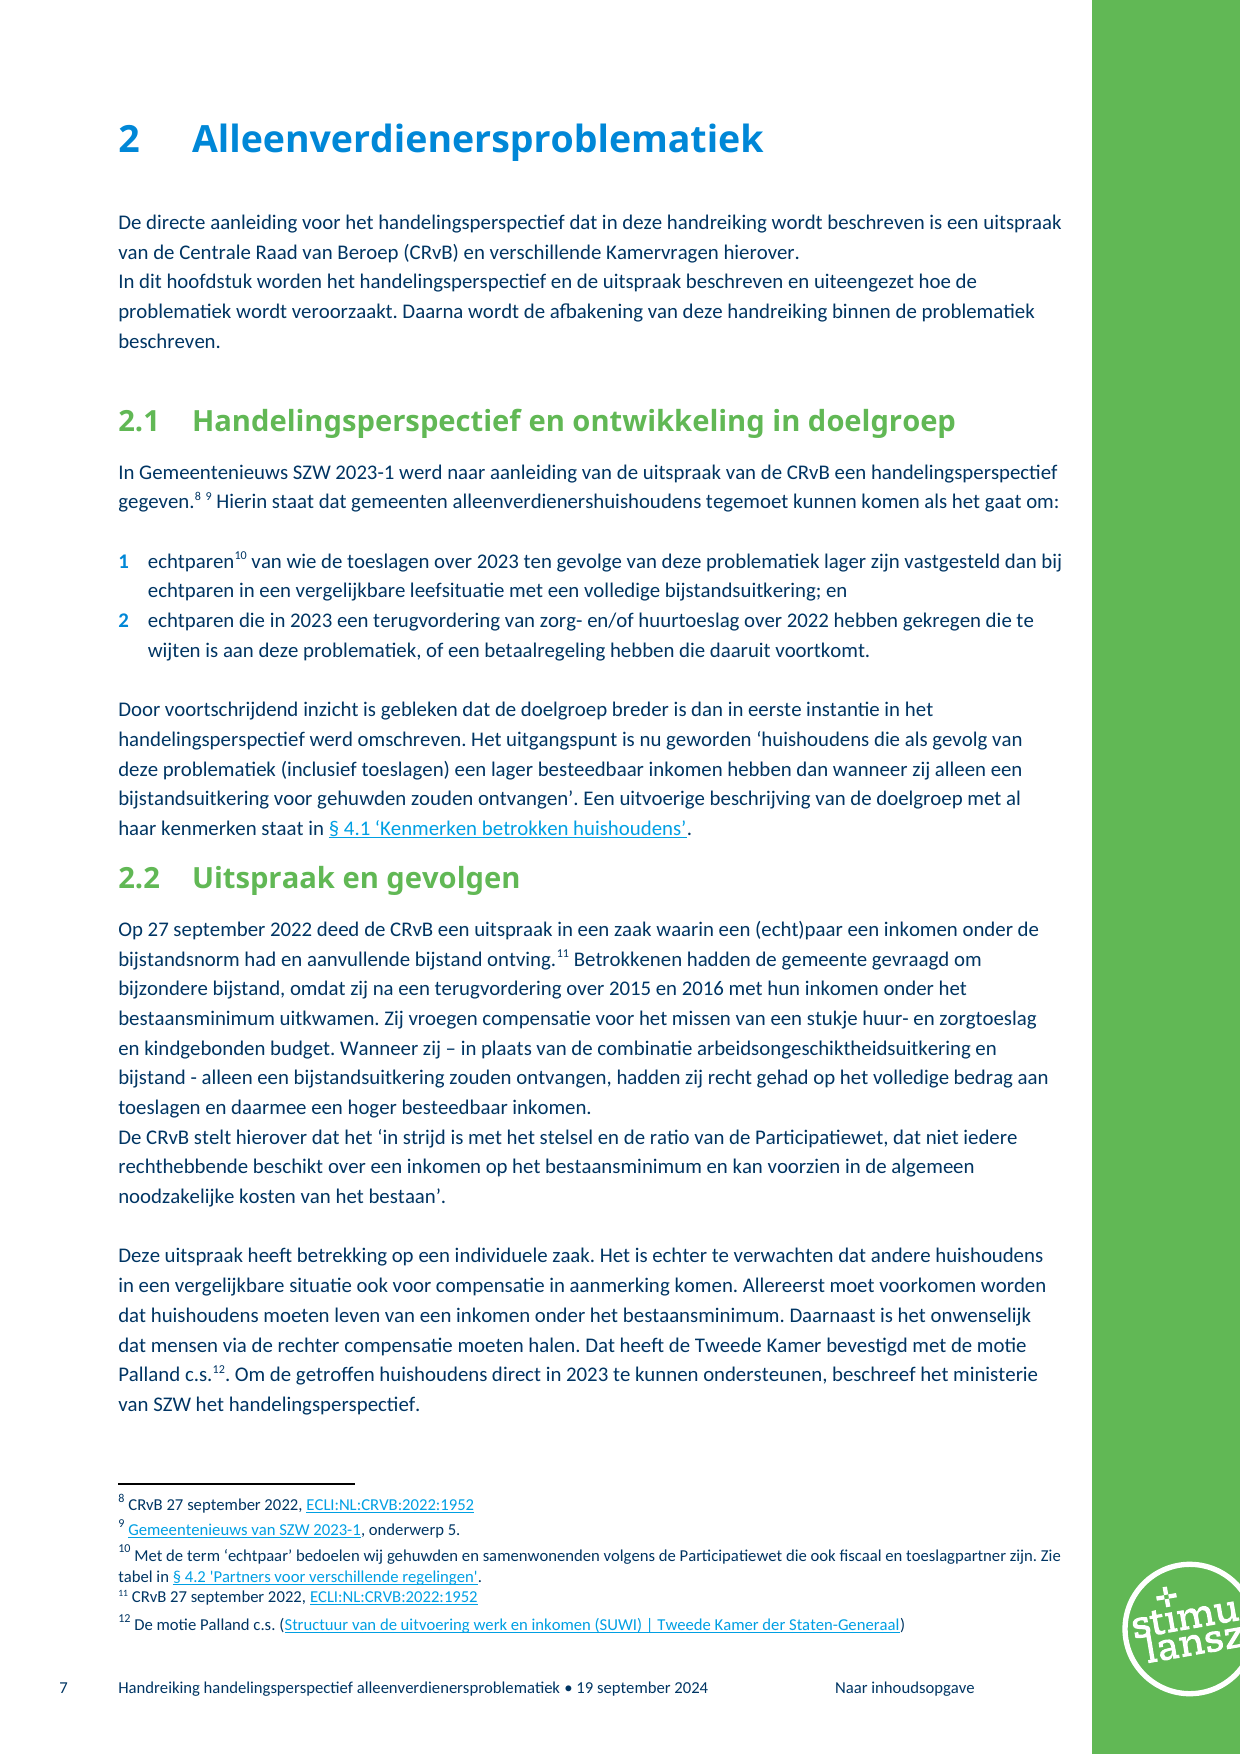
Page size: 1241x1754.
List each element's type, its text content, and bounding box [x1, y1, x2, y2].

subtitle Uitspraak en gevolgen [118, 857, 1063, 897]
list echtparen van wie de toeslagen over 2023 ten gevolge van deze problematiek lager zijn vastgesteld dan bij echtparen in een vergelijkbare leefsituatie met een volledige bijstandsuitkering; en [118, 548, 1063, 603]
text Door voortschrijdend inzicht is gebleken dat de doelgroep breder is dan in eerste instantie in het handelingsperspectief werd omschreven. Het uitgangspunt is nu geworden ‘huishoudens die als gevolg van deze problematiek (inclusief toeslagen) een lager besteedbaar inkomen hebben dan wanneer zij alleen een bijstandsuitkering voor gehuwden zouden ontvangen’. Een uitvoerige beschrijving van de doelgroep met al haar kenmerken staat in § 4.1 ‘Kenmerken betrokken huishoudens’. [118, 696, 1063, 841]
text In Gemeentenieuws SZW 2023-1 werd naar aanleiding van de uitspraak van de CRvB een handelingsperspectief gegeven. Hierin staat dat gemeenten alleenverdienershuishoudens tegemoet kunnen komen als het gaat om: [118, 459, 1063, 514]
subtitle Alleenverdienersproblematiek [118, 112, 1063, 163]
subtitle Handelingsperspectief en ontwikkeling in doelgroep [118, 400, 1063, 440]
picture [371, 1499, 378, 1510]
text Deze uitspraak heeft betrekking op een individuele zaak. Het is echter te verwachten dat andere huishoudens in een vergelijkbare situatie ook voor compensatie in aanmerking komen. Allereerst moet voorkomen worden dat huishoudens moeten leven van een inkomen onder het bestaansminimum. Daarnaast is het onwenselijk dat mensen via de rechter compensatie moeten halen. Dat heeft de Tweede Kamer bevestigd met de motie Palland c.s.. Om de getroffen huishoudens direct in 2023 te kunnen ondersteunen, beschreef het ministerie van SZW het handelingsperspectief. [118, 1243, 1063, 1417]
text De directe aanleiding voor het handelingsperspectief dat in deze handreiking wordt beschreven is een uitspraak van de Centrale Raad van Beroep (CRvB) en verschillende Kamervragen hierover. In dit hoofdstuk worden het handelingsperspectief en de uitspraak beschreven en uiteengezet hoe de problematiek wordt veroorzaakt. Daarna wordt de afbakening van deze handreiking binnen de problematiek beschreven. [118, 209, 1063, 353]
list echtparen die in 2023 een terugvordering van zorg- en/of huurtoeslag over 2022 hebben gekregen die te wijten is aan deze problematiek, of een betaalregeling hebben die daaruit voortkomt. [118, 607, 1063, 662]
text De CRvB stelt hierover dat het ‘in strijd is met het stelsel en de ratio van de Participatiewet, dat niet iedere rechthebbende beschikt over een inkomen op het bestaansminimum en kan voorzien in de algemeen noodzakelijke kosten van het bestaan’. [118, 1124, 1063, 1209]
text Op 27 september 2022 deed de CRvB een uitspraak in een zaak waarin een (echt)paar een inkomen onder de bijstandsnorm had en aanvullende bijstand ontving. Betrokkenen hadden de gemeente gevraagd om bijzondere bijstand, omdat zij na een terugvordering over 2015 en 2016 met hun inkomen onder het bestaansminimum uitkwamen. Zij vroegen compensatie voor het missen van een stukje huur- en zorgtoeslag en kindgebonden budget. Wanneer zij – in plaats van de combinatie arbeidsongeschiktheidsuitkering en bijstand - alleen een bijstandsuitkering zouden ontvangen, hadden zij recht gehad op het volledige bedrag aan toeslagen en daarmee een hoger besteedbaar inkomen. [118, 916, 1063, 1120]
